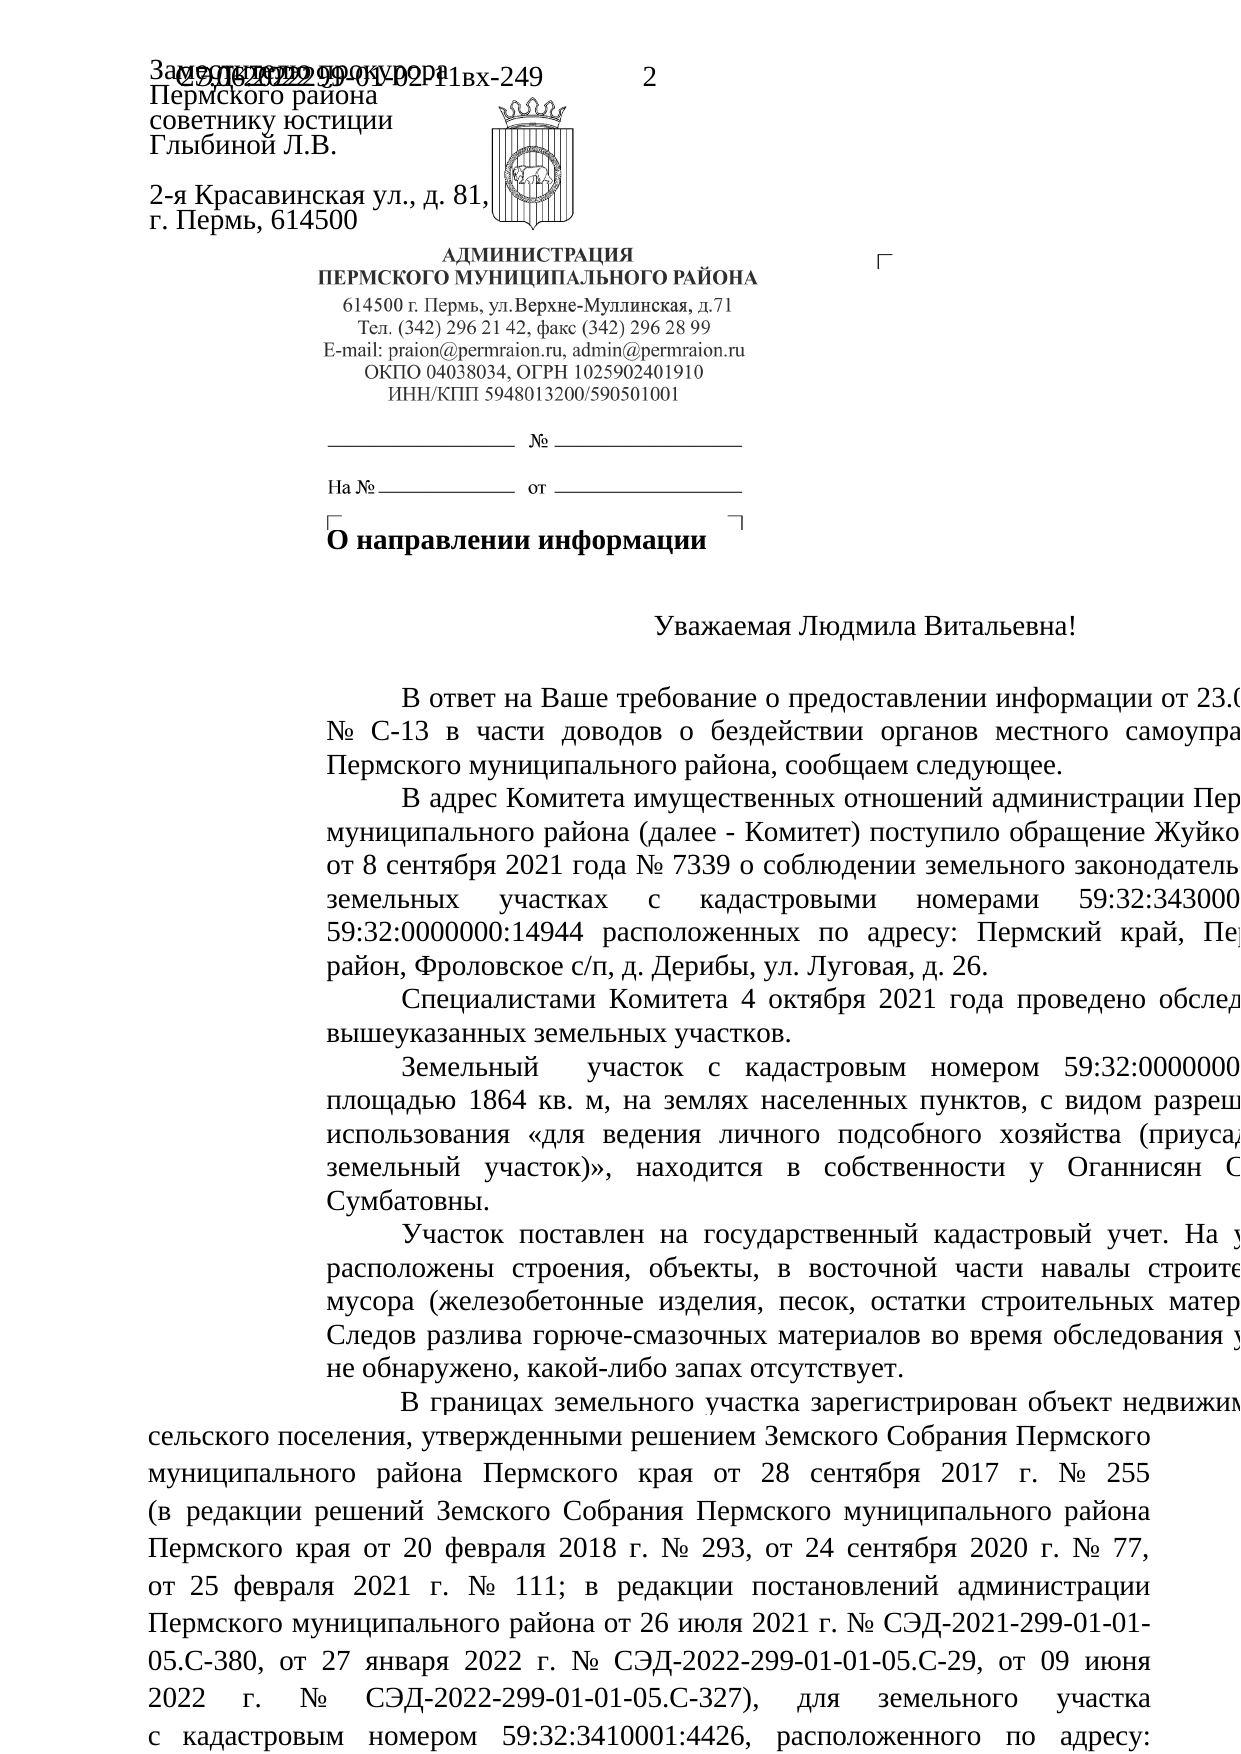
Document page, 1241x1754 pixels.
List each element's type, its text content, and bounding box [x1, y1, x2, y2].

list Назначить в период с 10 ноября 2022 г. по 01 декабря 2022 г. проведение общественных обсуждений по проекту решения о разрешении на отклонение от предельных параметров разрешенного строительства в части уменьшения минимального отступа от границ земельного участка до объекта капитального строительства с северной стороны с 3 м до 0 м, установленных для территориальной зоны П-5 «Зона производственно-коммунальных объектов V класса опасности» Правилами землепользования и застройки Савинского сельского поселения, утвержденными решением Земского Собрания Пермского муниципального района Пермского края от 28 сентября 2017 г. № 255 (в редакции решений Земского Собрания Пермского муниципального района Пермского края от 20 февраля 2018 г. № 293, от 24 сентября 2020 г. № 77, от 25 февраля 2021 г. № 111; в редакции постановлений администрации Пермского муниципального района от 26 июля 2021 г. № СЭД-2021-299-01-01-05.С-380, от 27 января 2022 г. № СЭД-2022-299-01-01-05.С-29, от 09 июня 2022 г. № СЭД-2022-299-01-01-05.С-327), для земельного участка с кадастровым номером 59:32:3410001:4426, расположенного по адресу: Пермский край, Пермский район, Савинское с/п, д. Ясыри, тракт Казанский (далее – Проект). [148, 1415, 1152, 1752]
